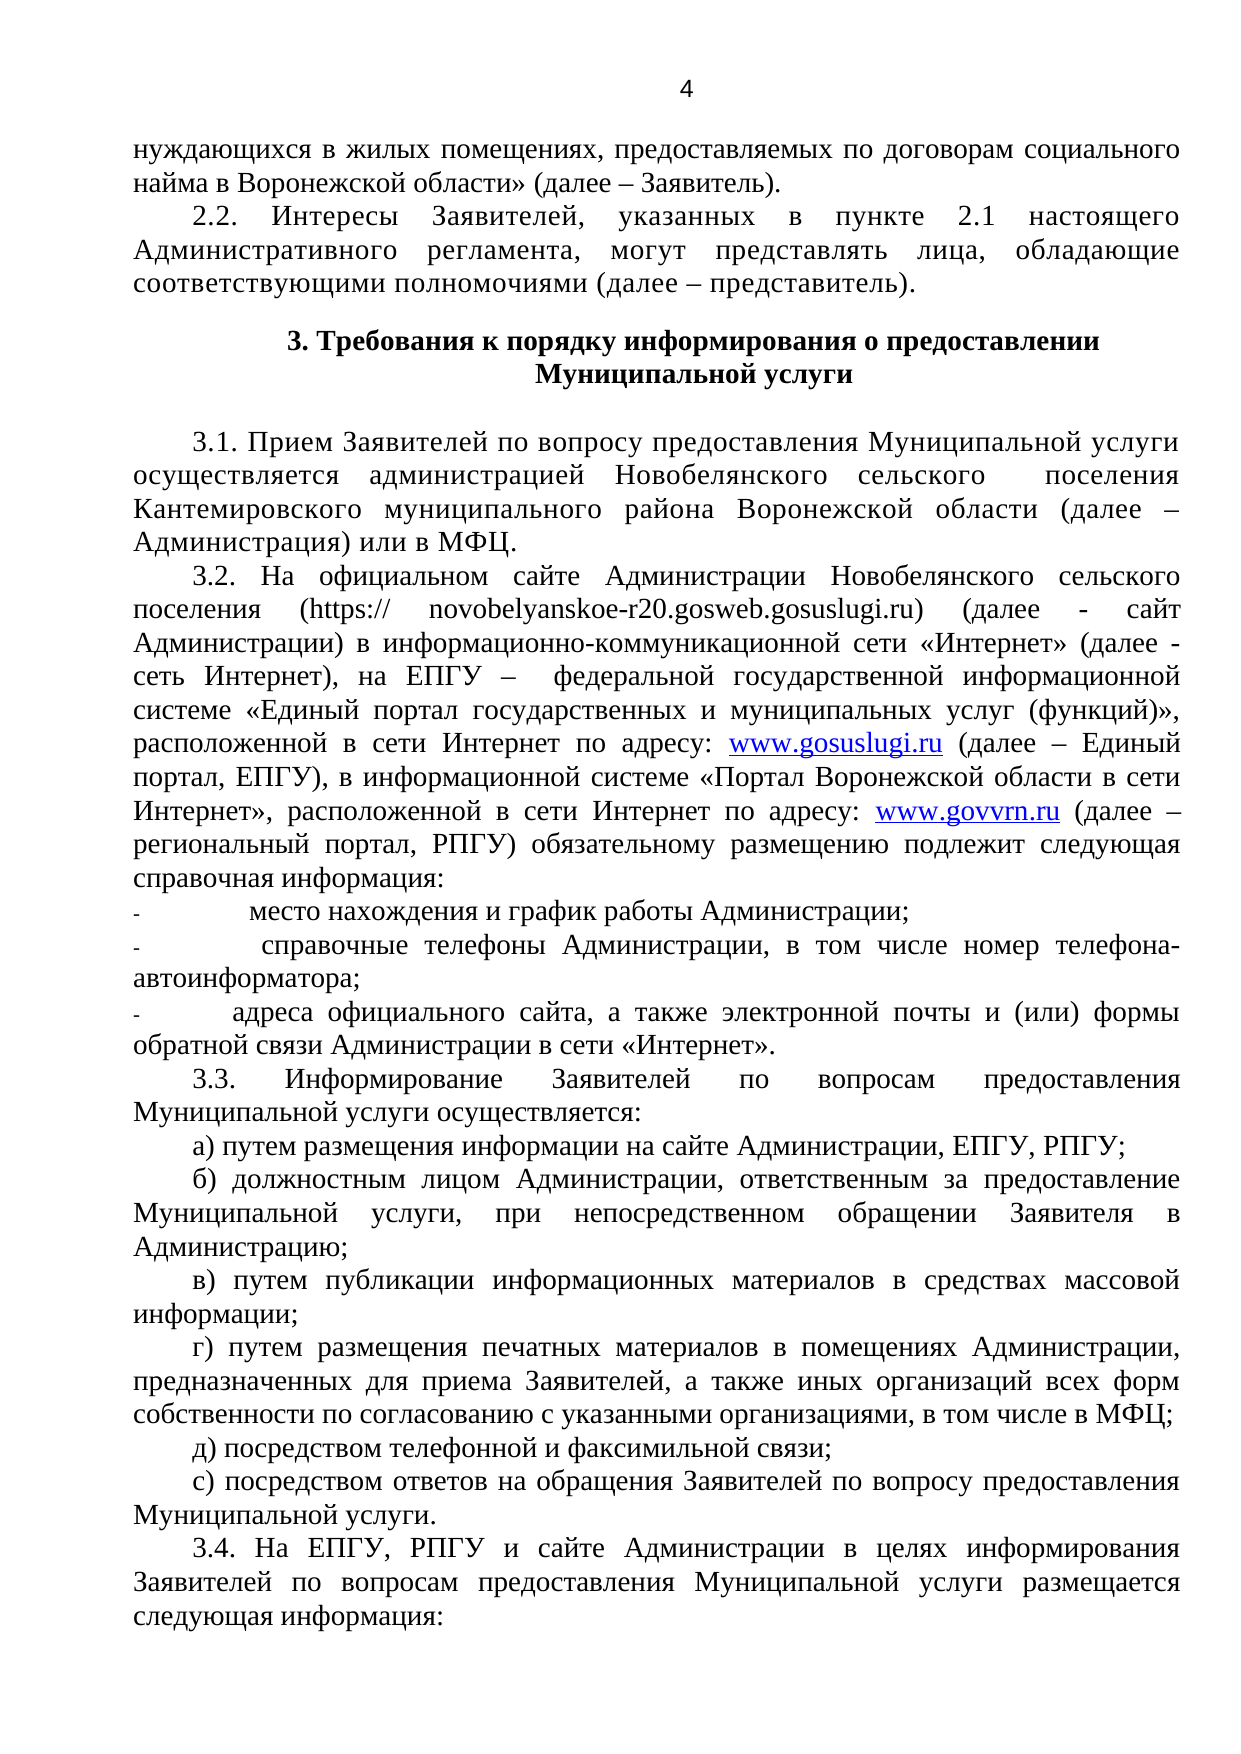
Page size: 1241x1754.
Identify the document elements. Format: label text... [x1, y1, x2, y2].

text 3.2. На официальном сайте Администрации Новобелянского сельского поселения (https:// novobelyanskoe-r20.gosweb.gosuslugi.ru) (далее - сайт Администрации) в информационно-коммуникационной сети «Интернет» (далее - сеть Интернет), на ЕПГУ – федеральной государственной информационной системе «Единый портал государственных и муниципальных услуг (функций)», расположенной в сети Интернет по адресу: www.gosuslugi.ru (далее – Единый портал, ЕПГУ), в информационной системе «Портал Воронежской области в сети Интернет», расположенной в сети Интернет по адресу: www.govvrn.ru (далее – региональный портал, РПГУ) обязательному размещению подлежит следующая справочная информация: [133, 558, 1181, 893]
text 3.4. На ЕПГУ, РПГУ и сайте Администрации в целях информирования Заявителей по вопросам предоставления Муниципальной услуги размещается следующая информация: [133, 1531, 1181, 1631]
list справочные телефоны Администрации, в том числе номер телефона-автоинформатора; [133, 927, 1181, 994]
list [133, 131, 1181, 198]
text в) путем публикации информационных материалов в средствах массовой информации; [133, 1262, 1181, 1329]
text 2.2. Интересы Заявителей, указанных в пункте 2.1 настоящего Административного регламента, могут представлять лица, обладающие соответствующими полномочиями (далее – представитель). [133, 198, 1181, 299]
text с) посредством ответов на обращения Заявителей по вопросу предоставления Муниципальной услуги. [133, 1463, 1181, 1531]
list адреса официального сайта, а также электронной почты и (или) формы обратной связи Администрации в сети «Интернет». [133, 994, 1181, 1061]
text 3.3. Информирование Заявителей по вопросам предоставления Муниципальной услуги осуществляется: [133, 1061, 1181, 1128]
list место нахождения и график работы Администрации; [133, 893, 1181, 927]
text г) путем размещения печатных материалов в помещениях Администрации, предназначенных для приема Заявителей, а также иных организаций всех форм собственности по согласованию с указанными организациями, в том числе в МФЦ; [133, 1329, 1181, 1430]
text 3. Требования к порядку информирования о предоставлении Муниципальной услуги [207, 323, 1181, 390]
text 3.1. Прием Заявителей по вопросу предоставления Муниципальной услуги осуществляется администрацией Новобелянского сельского поселения Кантемировского муниципального района Воронежской области (далее – Администрация) или в МФЦ. [133, 424, 1181, 558]
text б) должностным лицом Администрации, ответственным за предоставление Муниципальной услуги, при непосредственном обращении Заявителя в Администрацию; [133, 1162, 1181, 1262]
text а) путем размещения информации на сайте Администрации, ЕПГУ, РПГУ; [133, 1128, 1181, 1162]
text д) посредством телефонной и факсимильной связи; [133, 1430, 1181, 1463]
